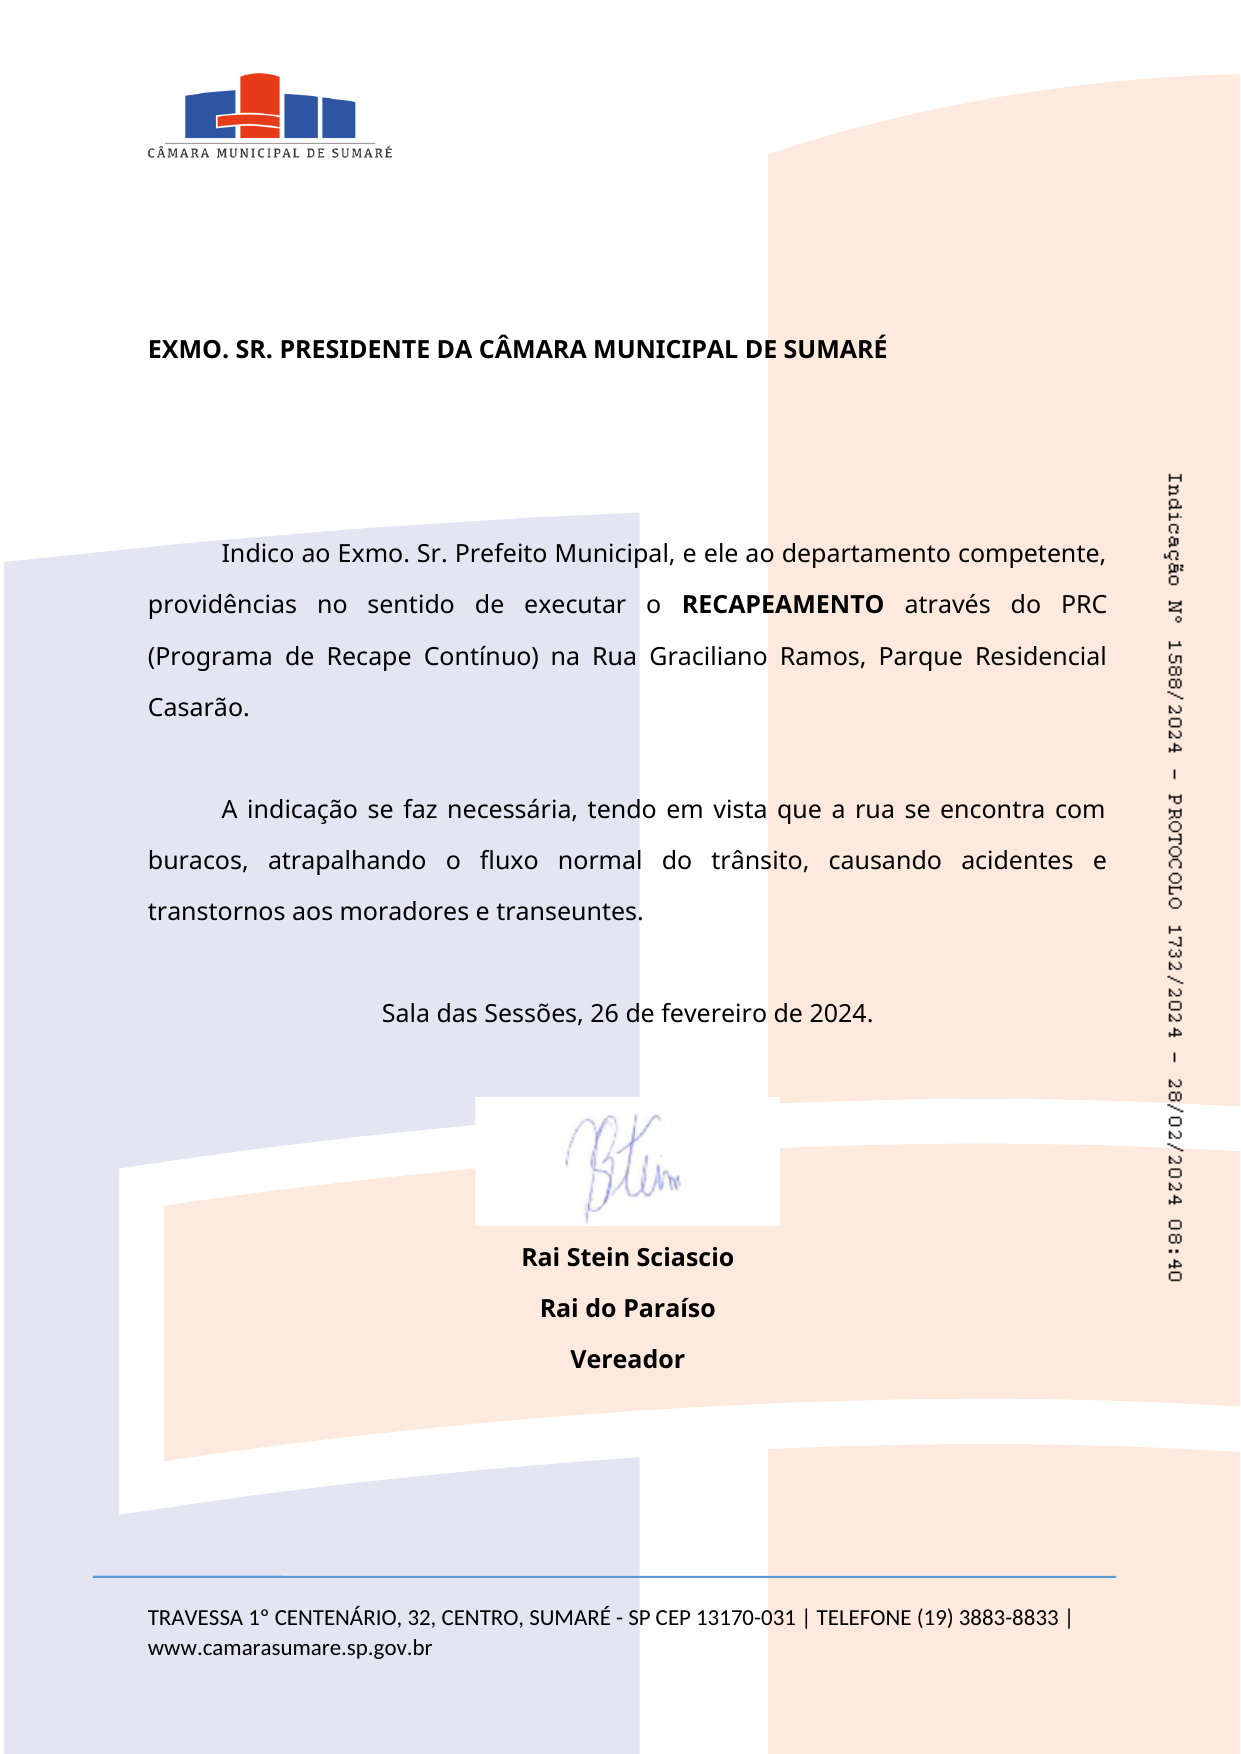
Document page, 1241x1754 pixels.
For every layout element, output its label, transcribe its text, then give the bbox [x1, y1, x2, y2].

text Sala das Sessões, 26 de fevereiro de 2024. [148, 995, 1107, 1029]
text Rai Stein Sciascio [148, 1239, 1107, 1274]
text EXMO. SR. PRESIDENTE DA CÂMARA MUNICIPAL DE SUMARÉ [148, 332, 1107, 366]
text Indico ao Exmo. Sr. Prefeito Municipal, e ele ao departamento competente, providências no sentido de executar o RECAPEAMENTO através do PRC (Programa de Recape Contínuo) na Rua Graciliano Ramos, Parque Residencial Casarão. [148, 536, 1107, 723]
picture [1142, 468, 1205, 1286]
text Vereador [148, 1342, 1107, 1376]
text Rai do Paraíso [148, 1291, 1107, 1325]
text A indicação se faz necessária, tendo em vista que a rua se encontra com buracos, atrapalhando o fluxo normal do trânsito, causando acidentes e transtornos aos moradores e transeuntes. [148, 791, 1107, 927]
picture [147, 73, 394, 160]
